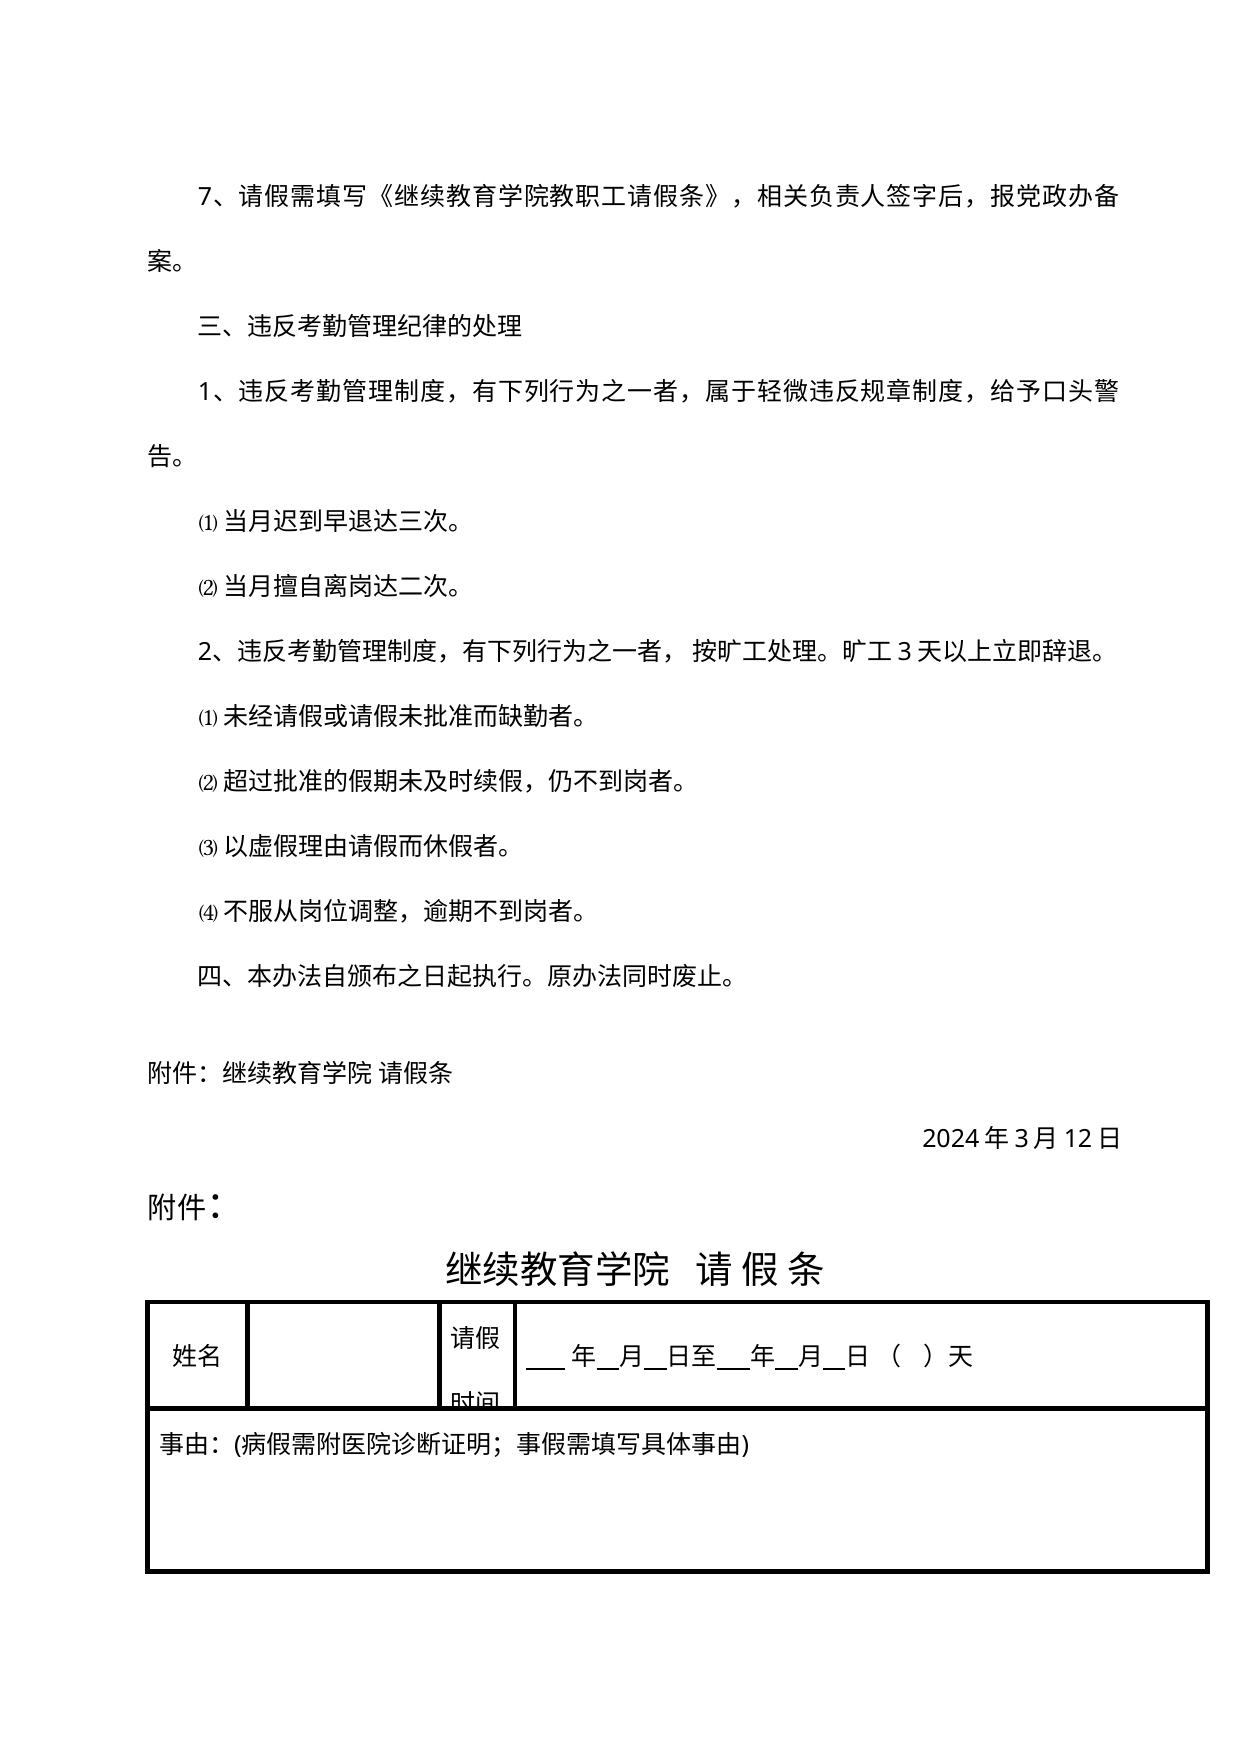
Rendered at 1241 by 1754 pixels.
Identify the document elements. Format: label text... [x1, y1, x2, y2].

text ⑶以虚假理由请假而休假者。 [148, 812, 1122, 877]
text ⑵当月擅自离岗达二次。 [148, 552, 1122, 617]
table_header 请假 时间 [442, 1304, 513, 1406]
list ⑵超过批准的假期未及时续假，仍不到岗者。 [148, 747, 1122, 812]
list 四、本办法自颁布之日起执行。原办法同时废止。 [148, 942, 1122, 1007]
table_header 年 月 日至 年 月 日 （ ）天 [517, 1304, 1205, 1406]
list 附件：继续教育学院 请假条 [148, 1039, 1122, 1104]
table_header [250, 1304, 437, 1406]
text 7、请假需填写《继续教育学院教职工请假条》，相关负责人签字后，报党政办备案。 [148, 162, 1122, 292]
text 附件： [148, 1169, 1122, 1234]
text ⑴当月迟到早退达三次。 [148, 487, 1122, 552]
list ⑴未经请假或请假未批准而缺勤者。 [148, 682, 1122, 747]
table_header 姓名 [150, 1304, 245, 1406]
list 2024年3月12日 [148, 1104, 1122, 1169]
list 违反考勤管理制度，有下列行为之一者， 按旷工处理。旷工3天以上立即辞退。 [148, 617, 1122, 682]
text 1、违反考勤管理制度，有下列行为之一者，属于轻微违反规章制度，给予口头警告。 [148, 357, 1122, 487]
text 继续教育学院 请 假 条 [148, 1234, 1122, 1299]
text 三、违反考勤管理纪律的处理 [148, 292, 1122, 357]
table_cell 事由：(病假需附医院诊断证明；事假需填写具体事由) [150, 1411, 1205, 1569]
text ⑷不服从岗位调整，逾期不到岗者。 [148, 877, 1122, 942]
